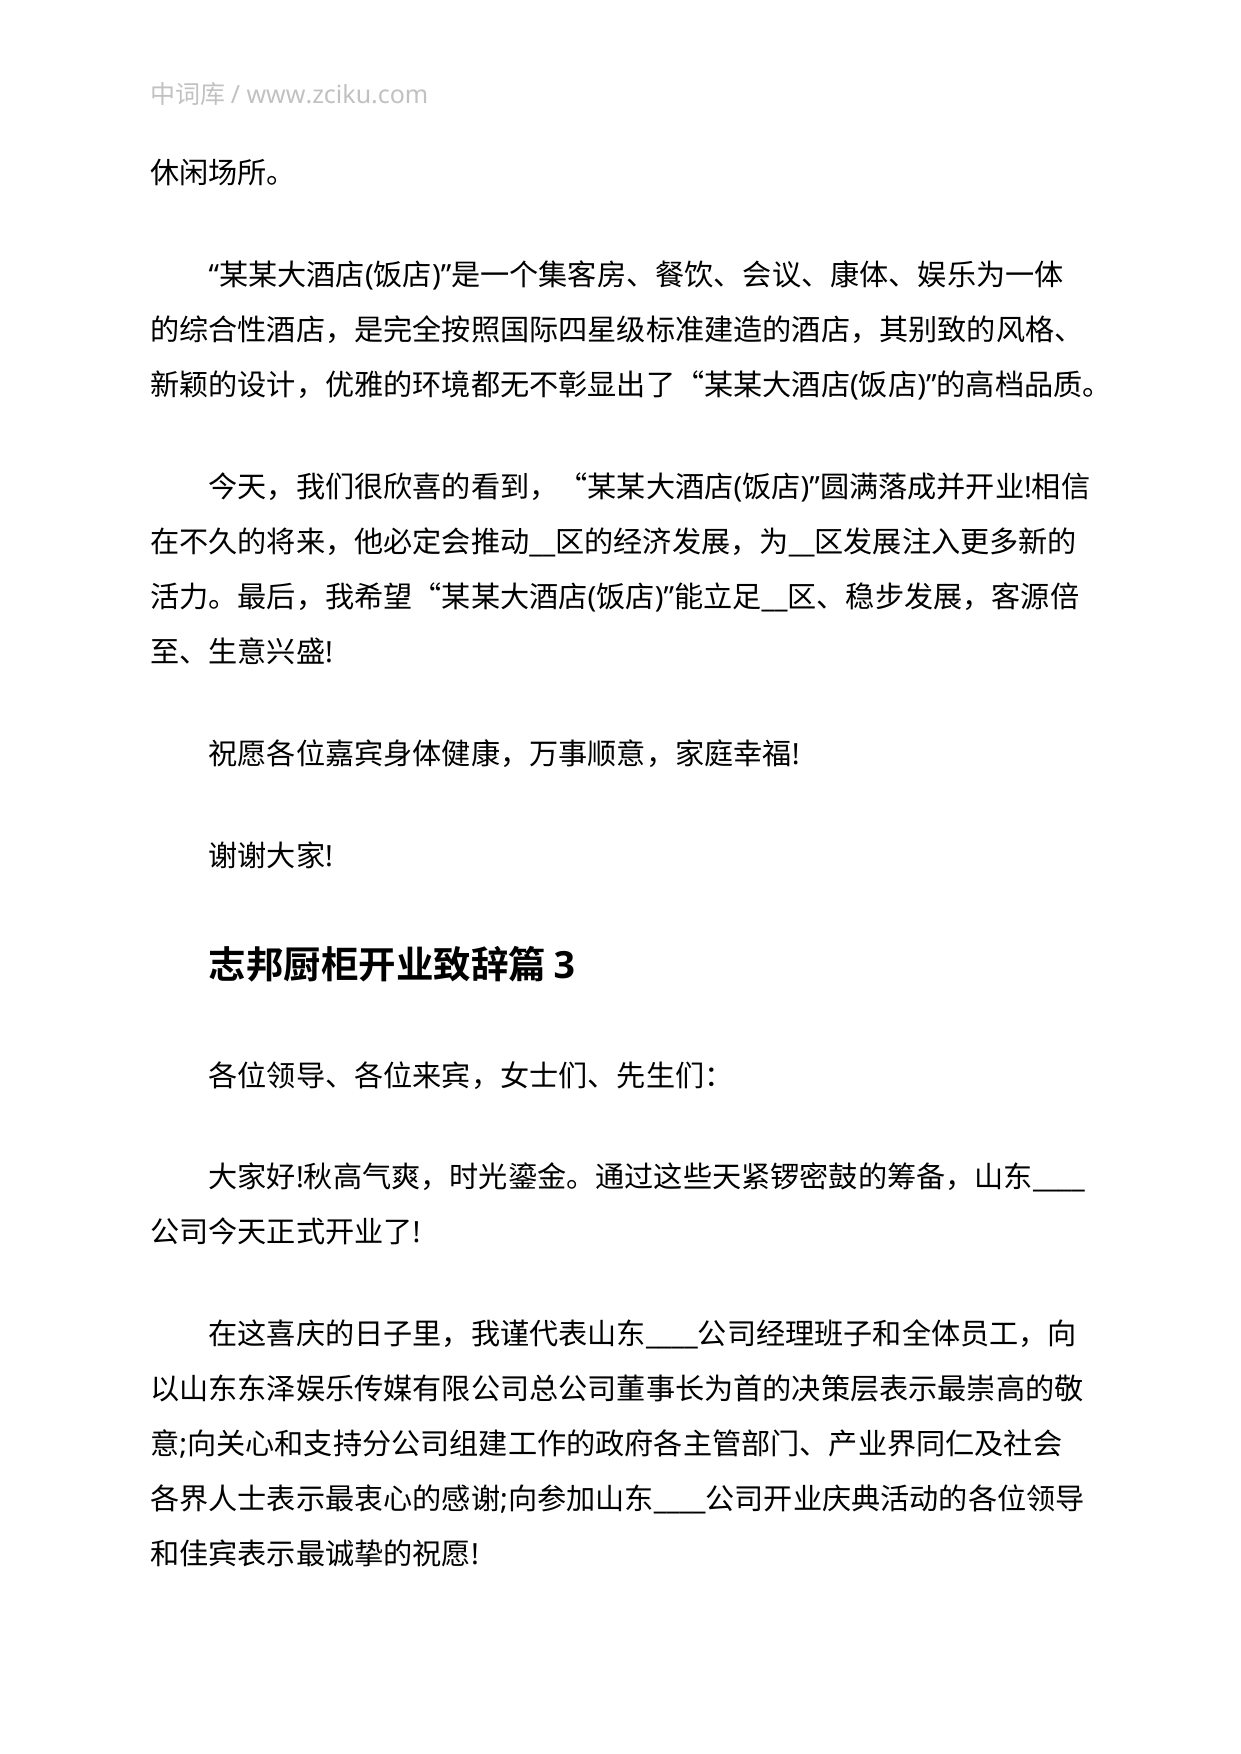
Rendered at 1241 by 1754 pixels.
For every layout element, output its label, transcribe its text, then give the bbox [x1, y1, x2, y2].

text 今天，我们很欣喜的看到，“某某大酒店(饭店)”圆满落成并开业!相信在不久的将来，他必定会推动__区的经济发展，为__区发展注入更多新的活力。最后，我希望“某某大酒店(饭店)”能立足__区、稳步发展，客源倍至、生意兴盛! [150, 464, 1090, 671]
text “某某大酒店(饭店)”是一个集客房、餐饮、会议、康体、娱乐为一体的综合性酒店，是完全按照国际四星级标准建造的酒店，其别致的风格、新颖的设计，优雅的环境都无不彰显出了“某某大酒店(饭店)”的高档品质。 [150, 252, 1090, 404]
text 大家好!秋高气爽，时光鎏金。通过这些天紧锣密鼓的筹备，山东____公司今天正式开业了! [150, 1154, 1090, 1251]
text 志邦厨柜开业致辞篇3 [150, 934, 1090, 989]
text 各位领导、各位来宾，女士们、先生们： [150, 1052, 1090, 1094]
text 谢谢大家! [150, 833, 1090, 875]
text 祝愿各位嘉宾身体健康，万事顺意，家庭幸福! [150, 731, 1090, 773]
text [150, 150, 1090, 192]
text 在这喜庆的日子里，我谨代表山东____公司经理班子和全体员工，向以山东东泽娱乐传媒有限公司总公司董事长为首的决策层表示最崇高的敬意;向关心和支持分公司组建工作的政府各主管部门、产业界同仁及社会各界人士表示最衷心的感谢;向参加山东____公司开业庆典活动的各位领导和佳宾表示最诚挚的祝愿! [150, 1311, 1090, 1573]
